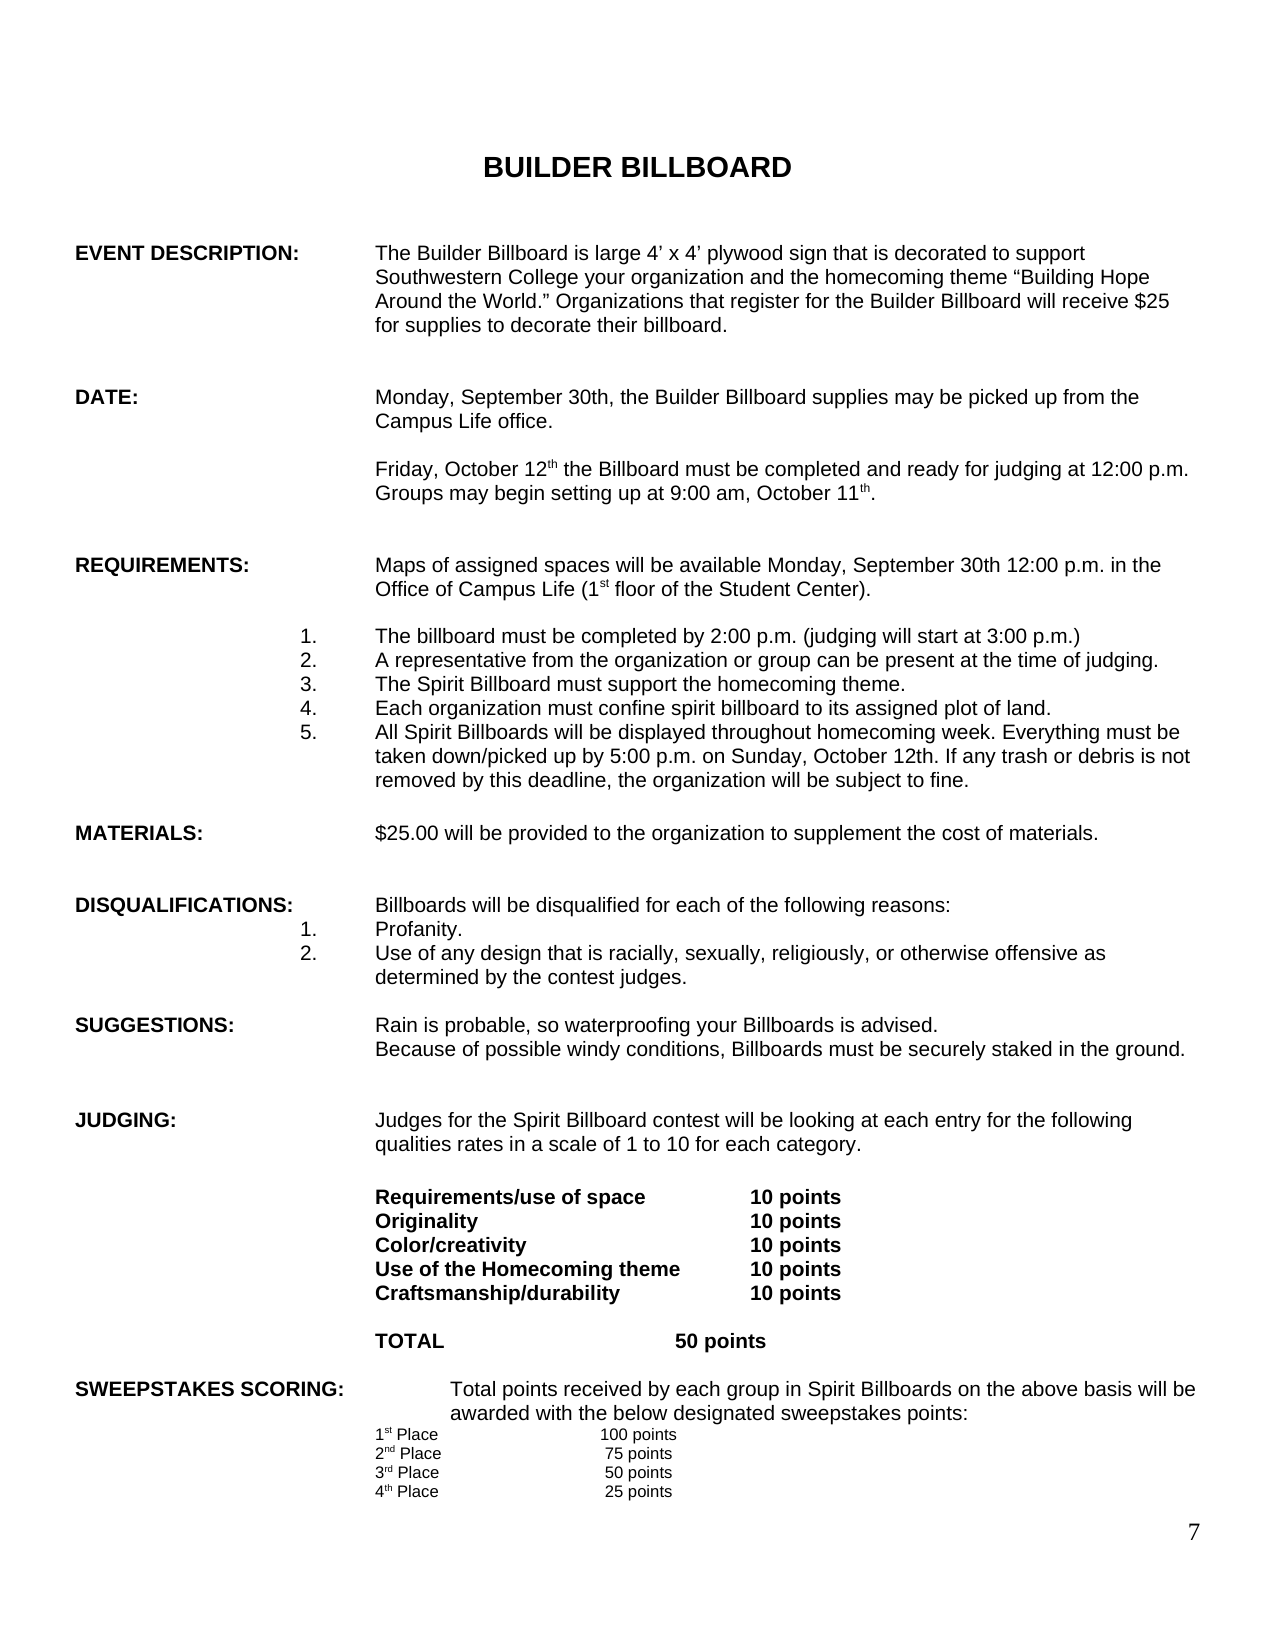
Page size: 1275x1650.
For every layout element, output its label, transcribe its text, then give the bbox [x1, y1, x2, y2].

text 2nd Place 75 points [75, 1444, 1200, 1463]
text REQUIREMENTS: Maps of assigned spaces will be available Monday, September 30th 12:00 p.m. in the Office of Campus Life (1st floor of the Student Center). [75, 552, 1200, 600]
text DATE: Monday, September 30th, the Builder Billboard supplies may be picked up from the Campus Life office. [75, 385, 1200, 433]
text Color/creativity 10 points [75, 1233, 1200, 1257]
text 3rd Place 50 points [75, 1463, 1200, 1482]
text Friday, October 12th the Billboard must be completed and ready for judging at 12:00 p.m. Groups may begin setting up at 9:00 am, October 11th. [375, 457, 1200, 504]
text Because of possible windy conditions, Billboards must be securely staked in the ground. [300, 1036, 1200, 1060]
text SWEEPSTAKES SCORING: Total points received by each group in Spirit Billboards on the above basis will be awarded with the below designated sweepstakes points: [75, 1377, 1200, 1424]
text 2. Use of any design that is racially, sexually, religiously, or otherwise offensive as determined by the contest judges. [300, 941, 1200, 988]
text MATERIALS: $25.00 will be provided to the organization to supplement the cost of materials. [75, 821, 1200, 845]
text TOTAL 50 points [75, 1329, 1200, 1353]
text EVENT DESCRIPTION: The Builder Billboard is large 4’ x 4’ plywood sign that is decorated to support Southwestern College your organization and the homecoming theme “Building Hope Around the World.” Organizations that register for the Builder Billboard will receive $25 for supplies to decorate their billboard. [75, 241, 1200, 337]
text 4th Place 25 points [75, 1482, 1200, 1501]
text SUGGESTIONS: Rain is probable, so waterproofing your Billboards is advised. [75, 1012, 1200, 1036]
text DISQUALIFICATIONS: Billboards will be disqualified for each of the following reasons: [75, 893, 1200, 917]
text Craftsmanship/durability 10 points [75, 1281, 1200, 1305]
text Use of the Homecoming theme 10 points [75, 1257, 1200, 1281]
text 3. The Spirit Billboard must support the homecoming theme. [300, 672, 1200, 696]
text 1. The billboard must be completed by 2:00 p.m. (judging will start at 3:00 p.m.) [300, 624, 1200, 648]
text JUDGING: Judges for the Spirit Billboard contest will be looking at each entry for the following qualities rates in a scale of 1 to 10 for each category. [75, 1108, 1200, 1156]
text 2. A representative from the organization or group can be present at the time of judging. [300, 648, 1200, 672]
text 5. All Spirit Billboards will be displayed throughout homecoming week. Everything must be taken down/picked up by 5:00 p.m. on Sunday, October 12th. If any trash or debris is not removed by this deadline, the organization will be subject to fine. [300, 720, 1200, 792]
text Requirements/use of space 10 points [300, 1185, 1200, 1209]
text Originality 10 points [75, 1209, 1200, 1233]
text 4. Each organization must confine spirit billboard to its assigned plot of land. [300, 696, 1200, 720]
text 1st Place 100 points [75, 1424, 1200, 1444]
text 1. Profanity. [75, 917, 1200, 941]
text BUILDER BILLBOARD [75, 150, 1200, 183]
